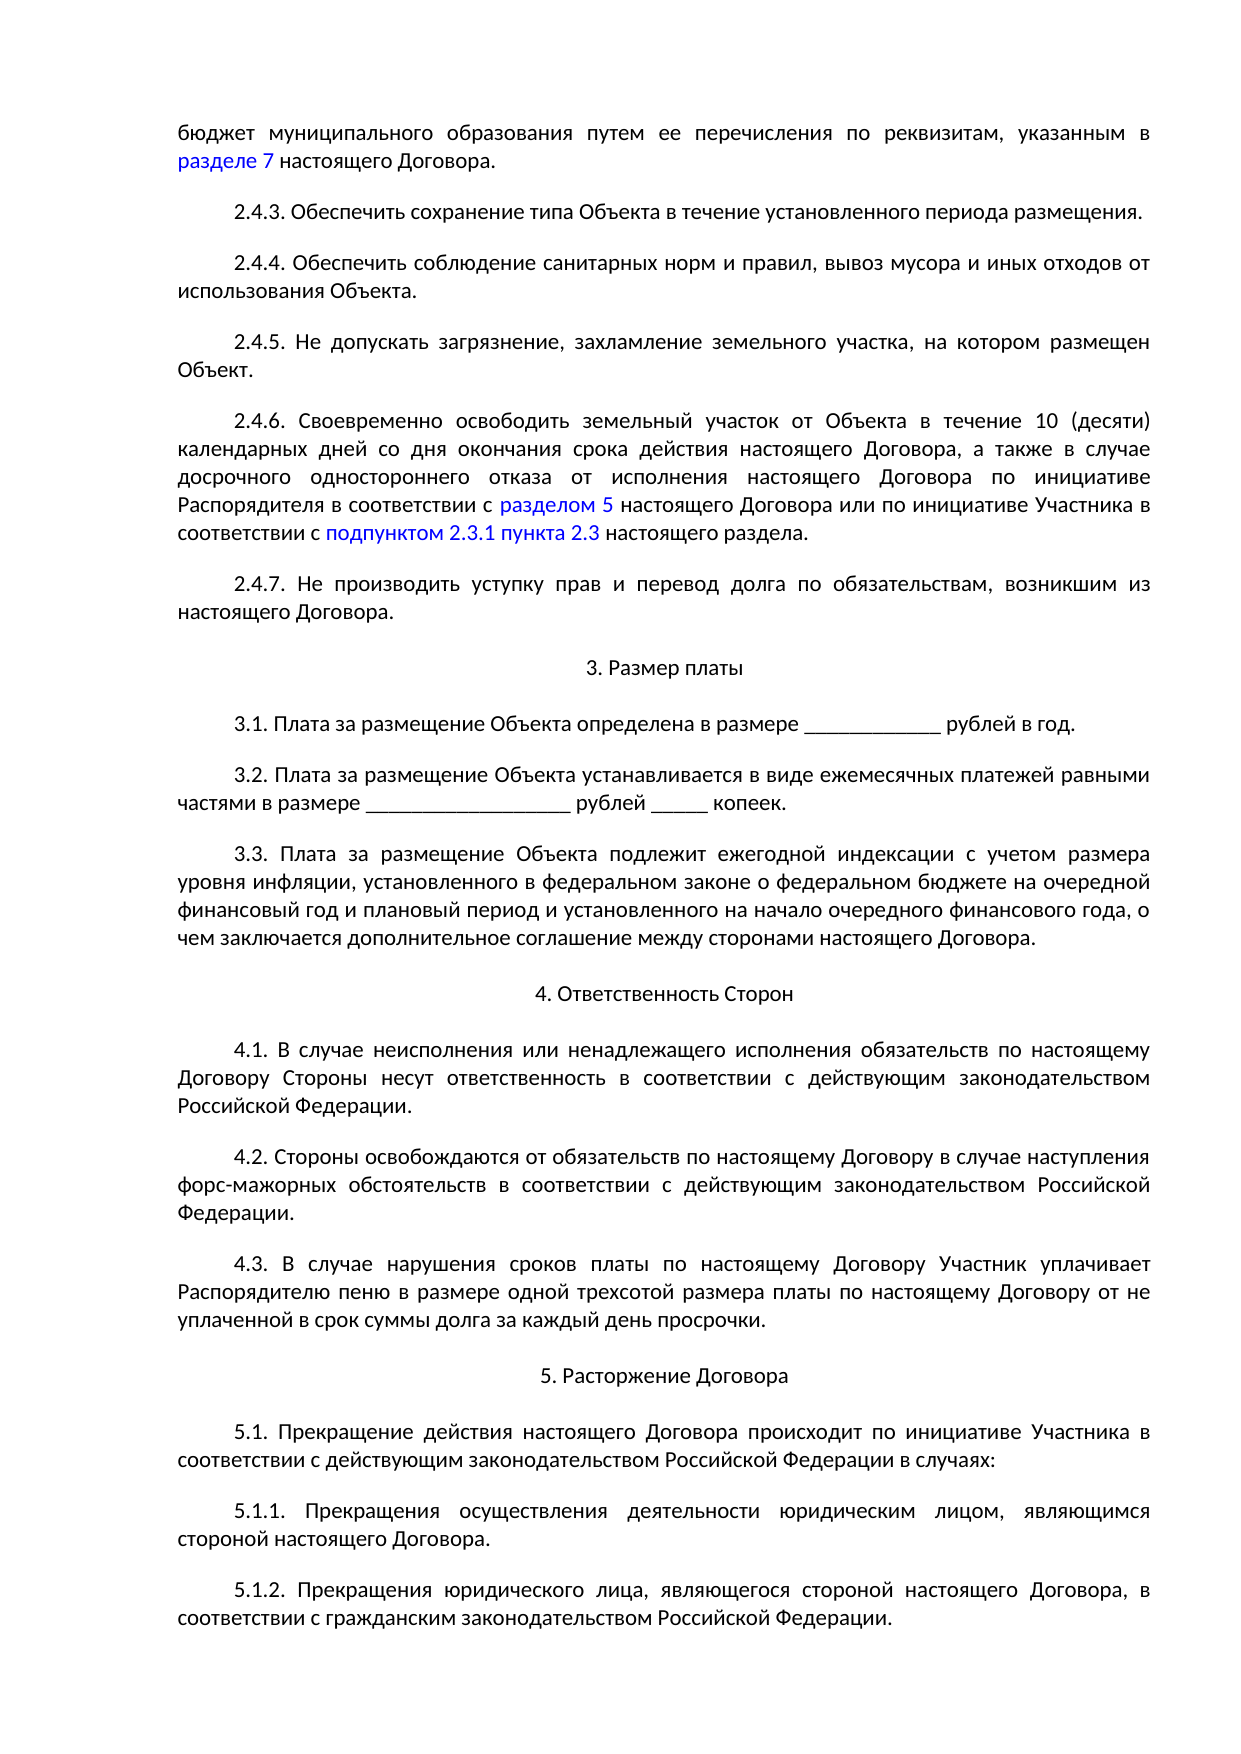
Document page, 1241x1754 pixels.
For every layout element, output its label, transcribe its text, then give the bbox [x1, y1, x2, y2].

text 3.1. Плата за размещение Объекта определена в размере ____________ рублей в год. [177, 709, 1152, 737]
text 5.1. Прекращение действия настоящего Договора происходит по инициативе Участника в соответствии с действующим законодательством Российской Федерации в случаях: [177, 1417, 1152, 1473]
text 5.1.2. Прекращения юридического лица, являющегося стороной настоящего Договора, в соответствии с гражданским законодательством Российской Федерации. [177, 1575, 1152, 1631]
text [177, 118, 1152, 174]
text 4.1. В случае неисполнения или ненадлежащего исполнения обязательств по настоящему Договору Стороны несут ответственность в соответствии с действующим законодательством Российской Федерации. [177, 1035, 1152, 1119]
text 2.4.6. Своевременно освободить земельный участок от Объекта в течение 10 (десяти) календарных дней со дня окончания срока действия настоящего Договора, а также в случае досрочного одностороннего отказа от исполнения настоящего Договора по инициативе Распорядителя в соответствии с разделом 5 настоящего Договора или по инициативе Участника в соответствии с подпунктом 2.3.1 пункта 2.3 настоящего раздела. [177, 406, 1152, 546]
text 3.2. Плата за размещение Объекта устанавливается в виде ежемесячных платежей равными частями в размере __________________ рублей _____ копеек. [177, 760, 1152, 816]
text 3. Размер платы [177, 653, 1152, 681]
text 4.2. Стороны освобождаются от обязательств по настоящему Договору в случае наступления форс-мажорных обстоятельств в соответствии с действующим законодательством Российской Федерации. [177, 1142, 1152, 1226]
text 2.4.7. Не производить уступку прав и перевод долга по обязательствам, возникшим из настоящего Договора. [177, 569, 1152, 625]
text 2.4.3. Обеспечить сохранение типа Объекта в течение установленного периода размещения. [177, 197, 1152, 225]
text 4. Ответственность Сторон [177, 979, 1152, 1007]
text 5. Расторжение Договора [177, 1361, 1152, 1389]
text 3.3. Плата за размещение Объекта подлежит ежегодной индексации с учетом размера уровня инфляции, установленного в федеральном законе о федеральном бюджете на очередной финансовый год и плановый период и установленного на начало очередного финансового года, о чем заключается дополнительное соглашение между сторонами настоящего Договора. [177, 839, 1152, 951]
text 5.1.1. Прекращения осуществления деятельности юридическим лицом, являющимся стороной настоящего Договора. [177, 1496, 1152, 1552]
text 2.4.5. Не допускать загрязнение, захламление земельного участка, на котором размещен Объект. [177, 327, 1152, 383]
text 2.4.4. Обеспечить соблюдение санитарных норм и правил, вывоз мусора и иных отходов от использования Объекта. [177, 248, 1152, 304]
text 4.3. В случае нарушения сроков платы по настоящему Договору Участник уплачивает Распорядителю пеню в размере одной трехсотой размера платы по настоящему Договору от не уплаченной в срок суммы долга за каждый день просрочки. [177, 1249, 1152, 1333]
